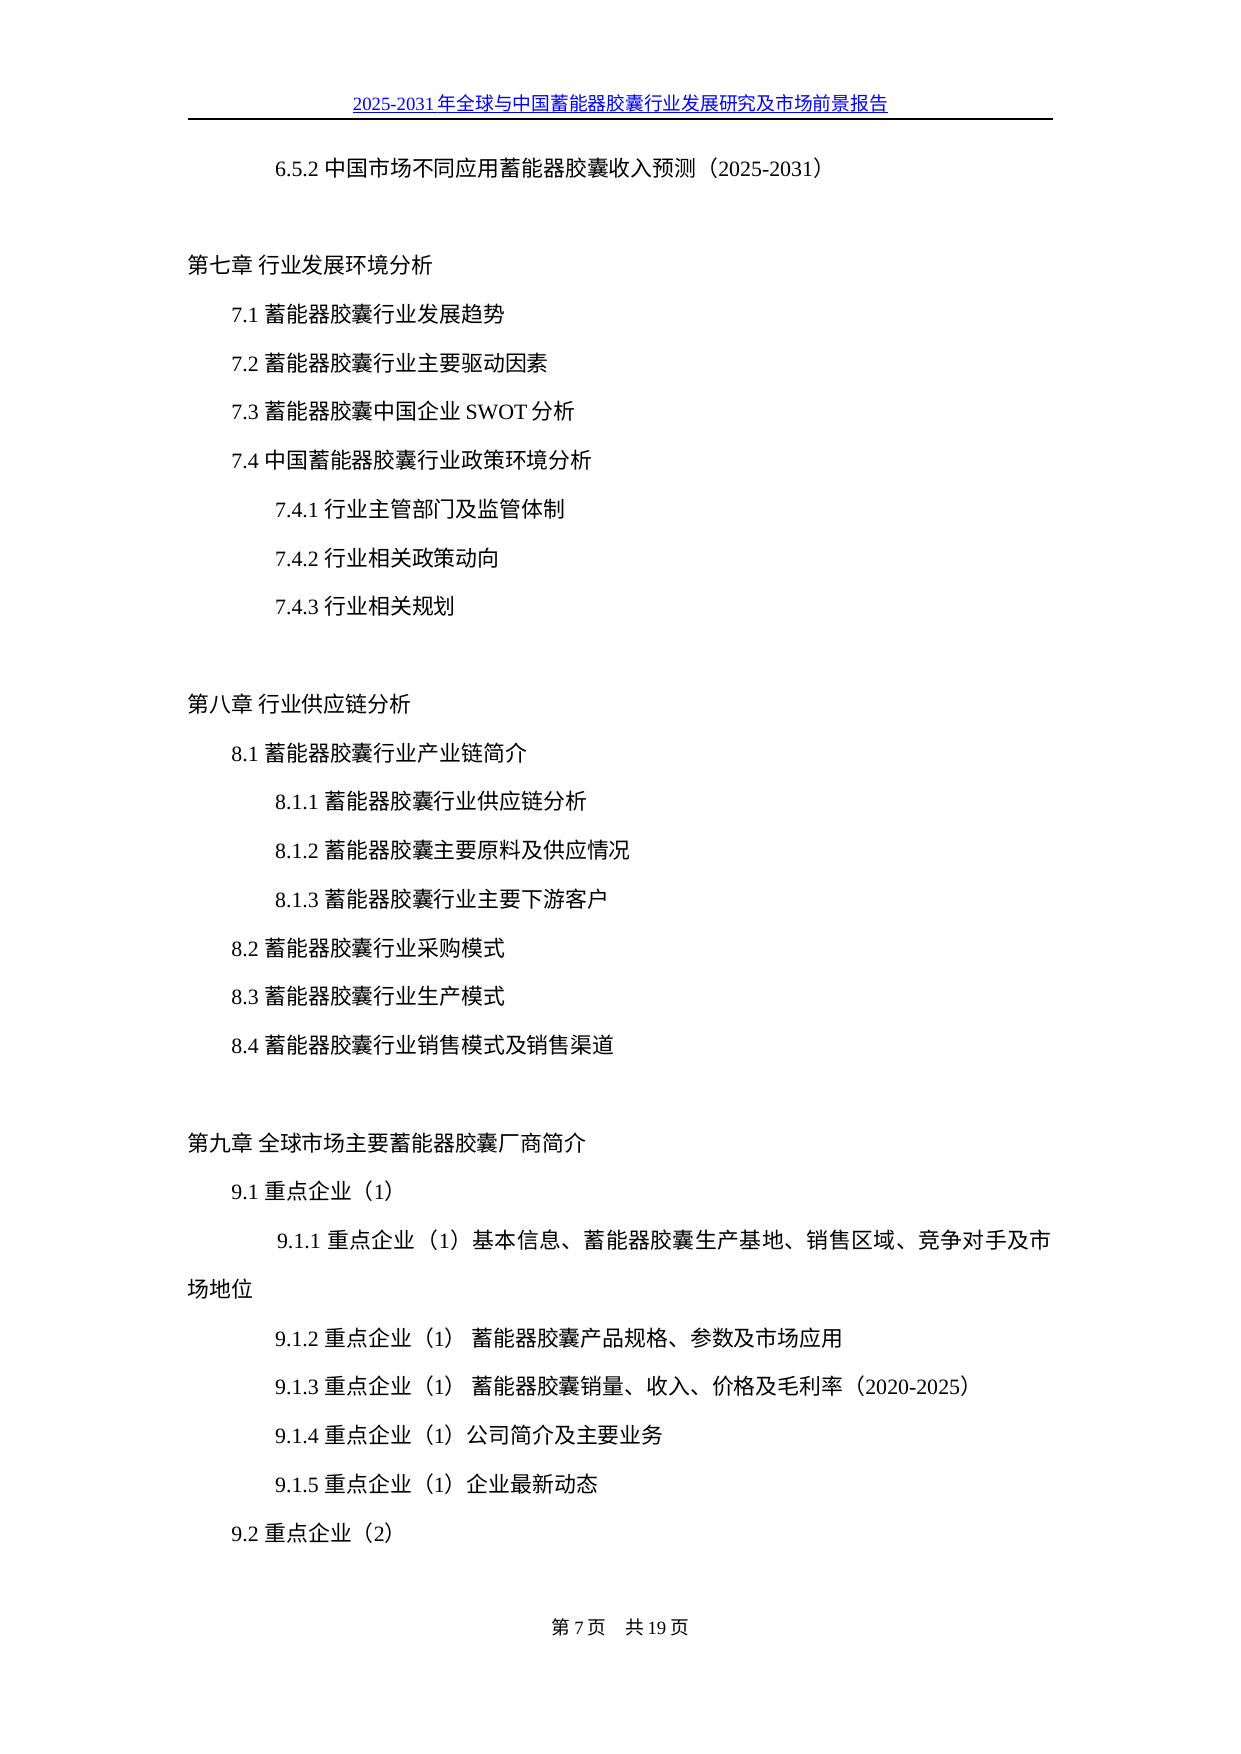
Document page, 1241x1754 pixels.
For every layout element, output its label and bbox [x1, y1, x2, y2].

text [187, 150, 1053, 1548]
